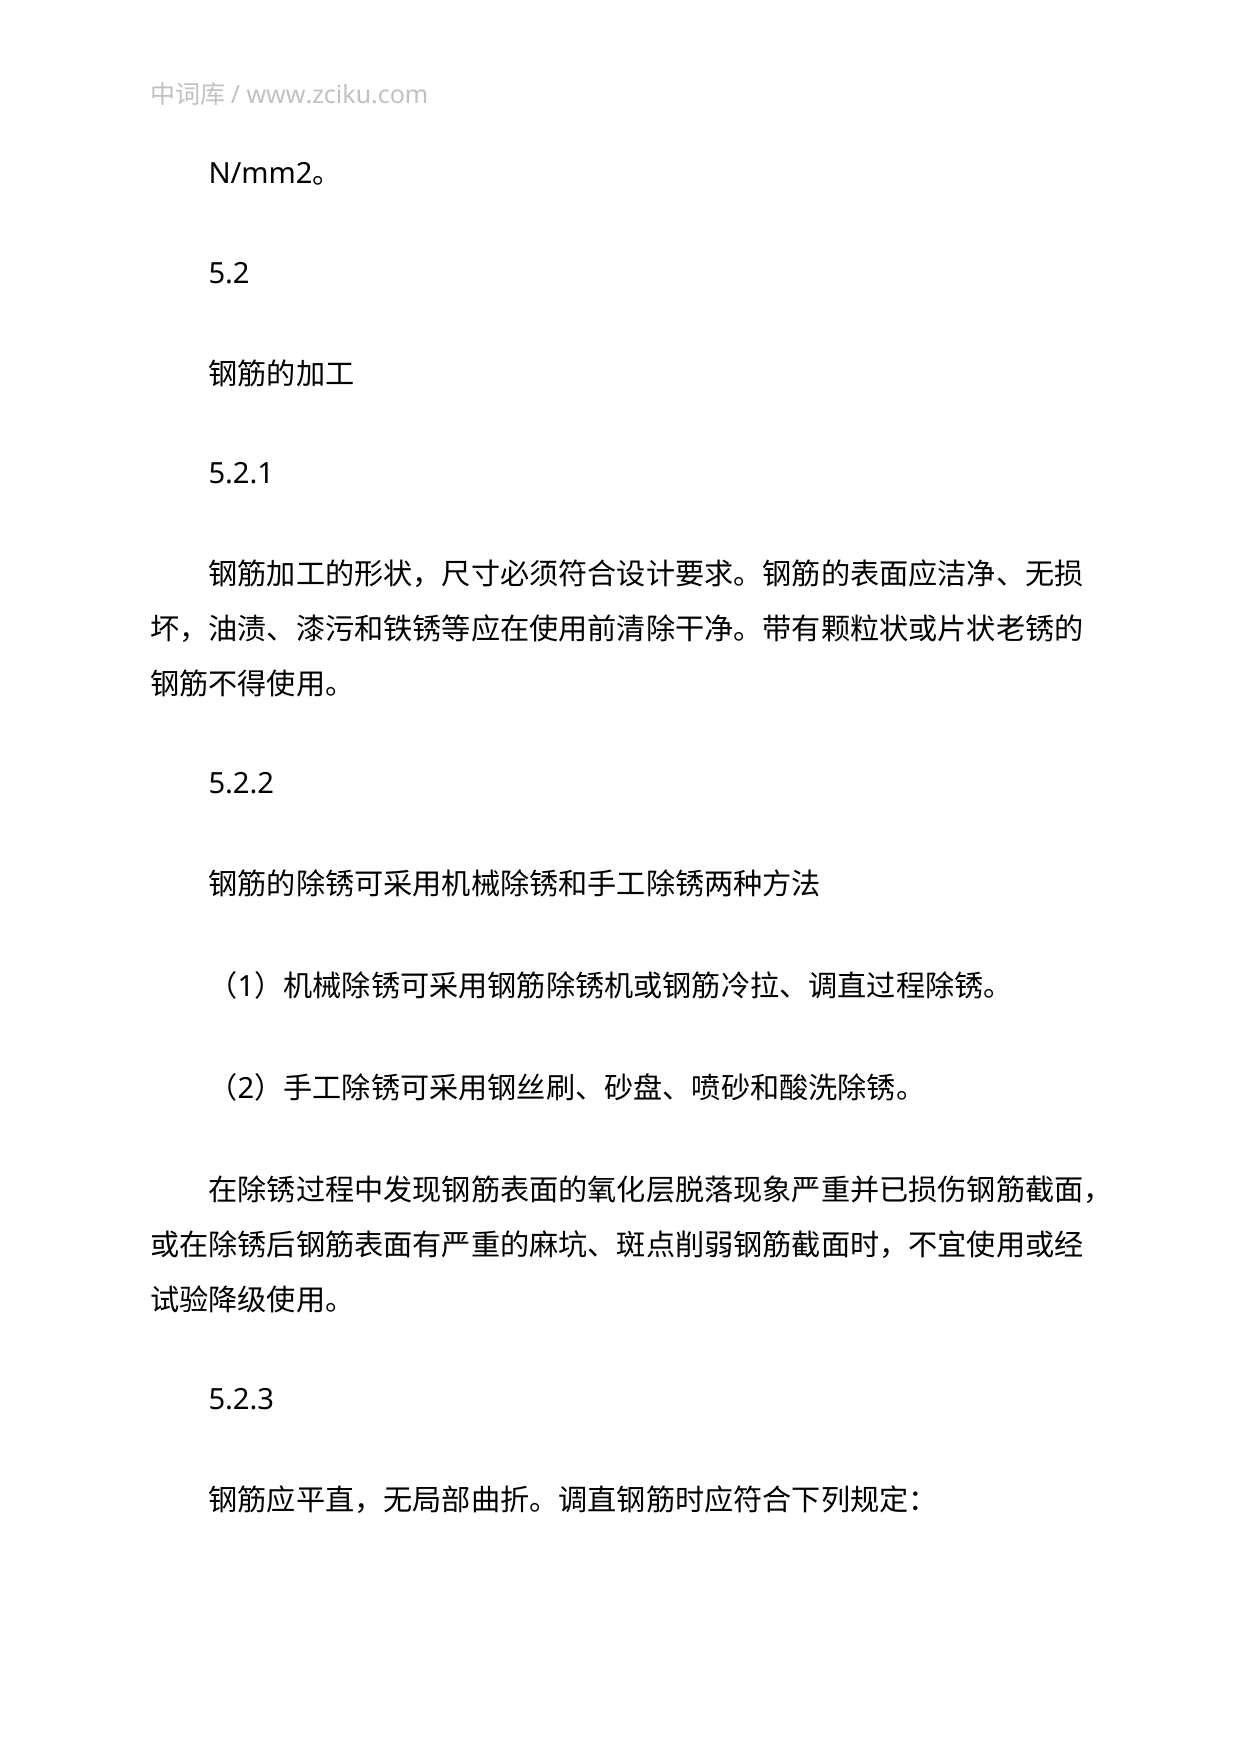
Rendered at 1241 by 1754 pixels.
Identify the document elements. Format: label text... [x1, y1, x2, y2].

text （1）机械除锈可采用钢筋除锈机或钢筋冷拉、调直过程除锈。 [150, 962, 1090, 1005]
text 5.2.1 [150, 452, 1090, 492]
text 钢筋的加工 [150, 350, 1090, 393]
text （2）手工除锈可采用钢丝刷、砂盘、喷砂和酸洗除锈。 [150, 1064, 1090, 1107]
text 5.2.3 [150, 1378, 1090, 1418]
text 钢筋应平直，无局部曲折。调直钢筋时应符合下列规定： [150, 1476, 1090, 1519]
text 5.2.2 [150, 762, 1090, 802]
text N/mm2。 [150, 150, 1090, 192]
text 5.2 [150, 252, 1090, 292]
text 钢筋加工的形状，尺寸必须符合设计要求。钢筋的表面应洁净、无损坏，油渍、漆污和铁锈等应在使用前清除干净。带有颗粒状或片状老锈的钢筋不得使用。 [150, 551, 1090, 703]
text 在除锈过程中发现钢筋表面的氧化层脱落现象严重并已损伤钢筋截面，或在除锈后钢筋表面有严重的麻坑、斑点削弱钢筋截面时，不宜使用或经试验降级使用。 [150, 1166, 1090, 1318]
text 钢筋的除锈可采用机械除锈和手工除锈两种方法 [150, 861, 1090, 903]
